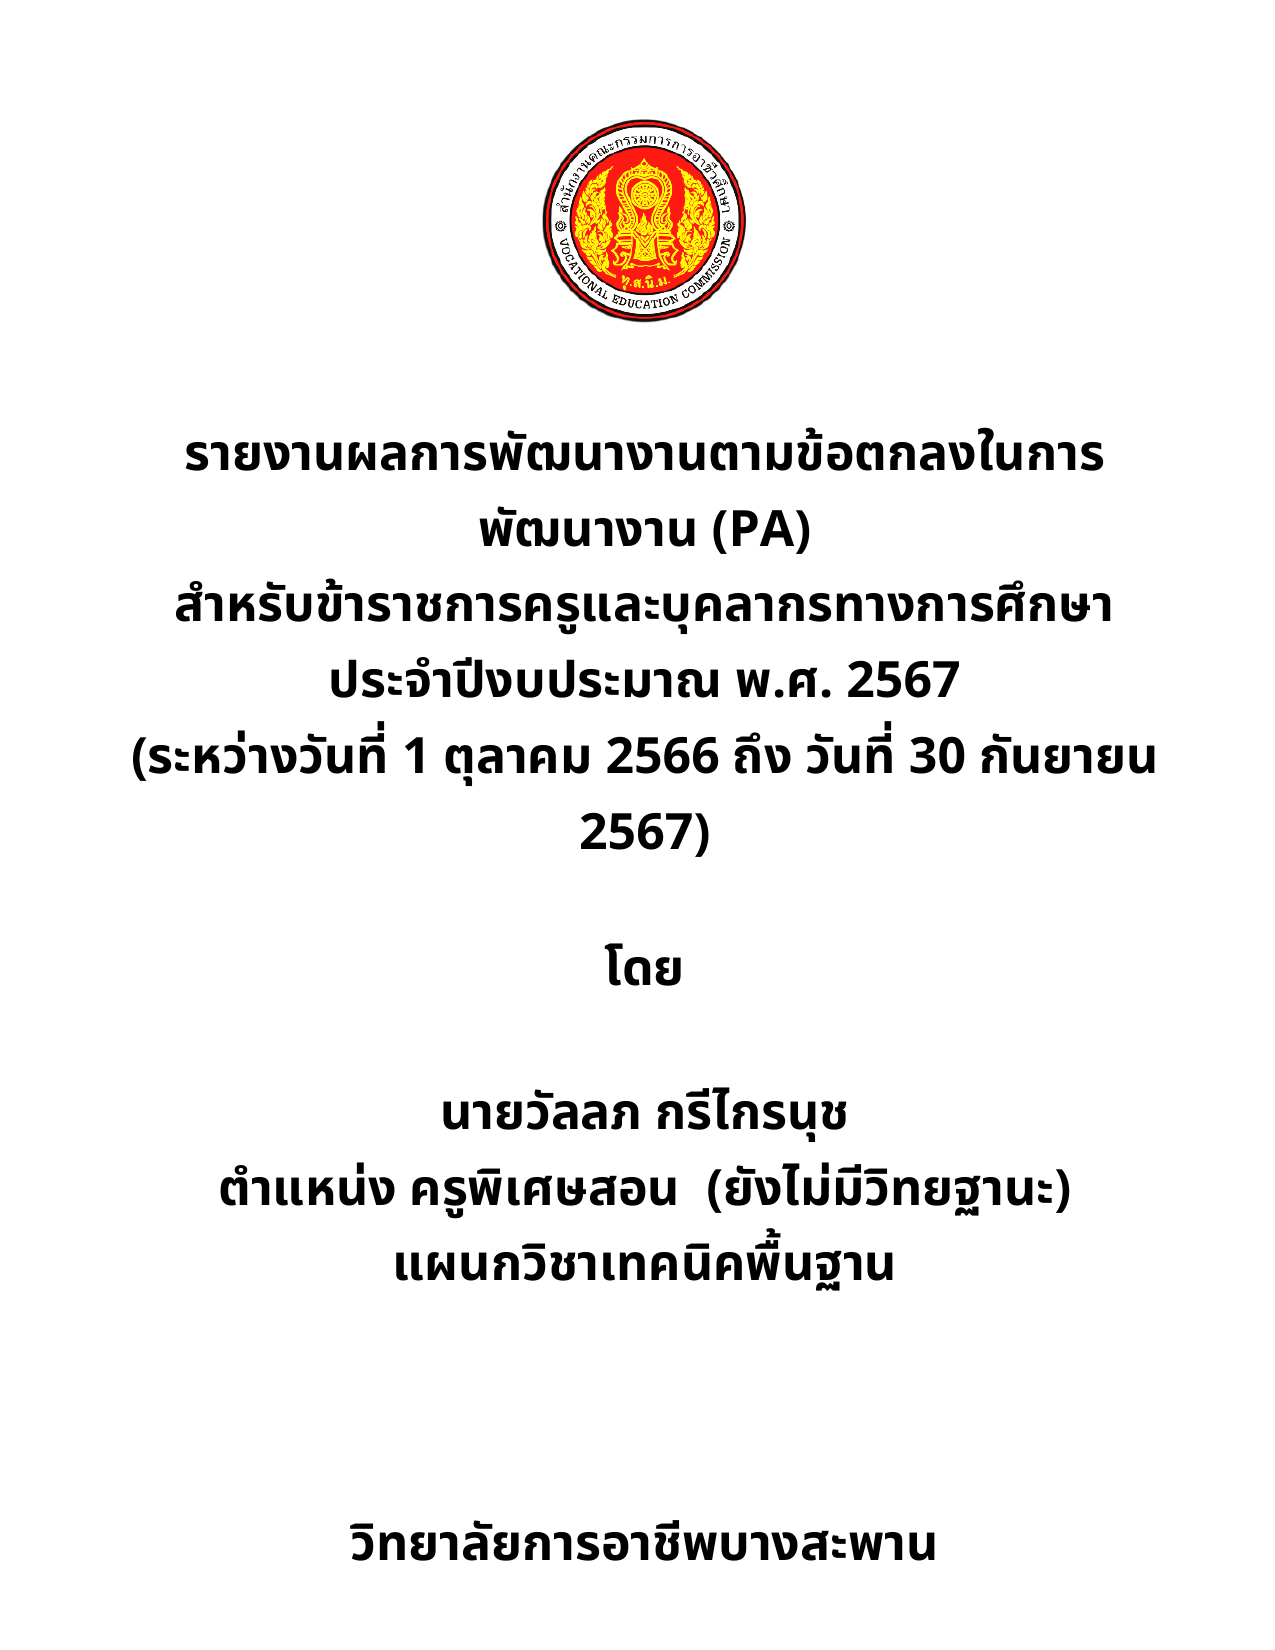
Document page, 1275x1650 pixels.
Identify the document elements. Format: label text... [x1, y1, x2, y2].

text ประจำปีงบประมาณ พ.ศ. 2567 [120, 644, 1169, 720]
text รายงานผลการพัฒนางานตามข้อตกลงในการพัฒนางาน (PA) [120, 417, 1169, 569]
picture [534, 119, 753, 322]
text โดย [120, 932, 1169, 1008]
text สำหรับข้าราชการครูและบุคลากรทางการศึกษา [120, 569, 1169, 644]
text แผนกวิชาเทคนิคพื้นฐาน [120, 1227, 1169, 1303]
text นายวัลลภ กรีไกรนุช [120, 1076, 1169, 1152]
text (ระหว่างวันที่ 1 ตุลาคม 2566 ถึง วันที่ 30 กันยายน 2567) [120, 720, 1169, 864]
text ตําแหน่ง ครูพิเศษสอน (ยังไม่มีวิทยฐานะ) [120, 1152, 1169, 1227]
text วิทยาลัยการอาชีพบางสะพาน [120, 1507, 1169, 1583]
